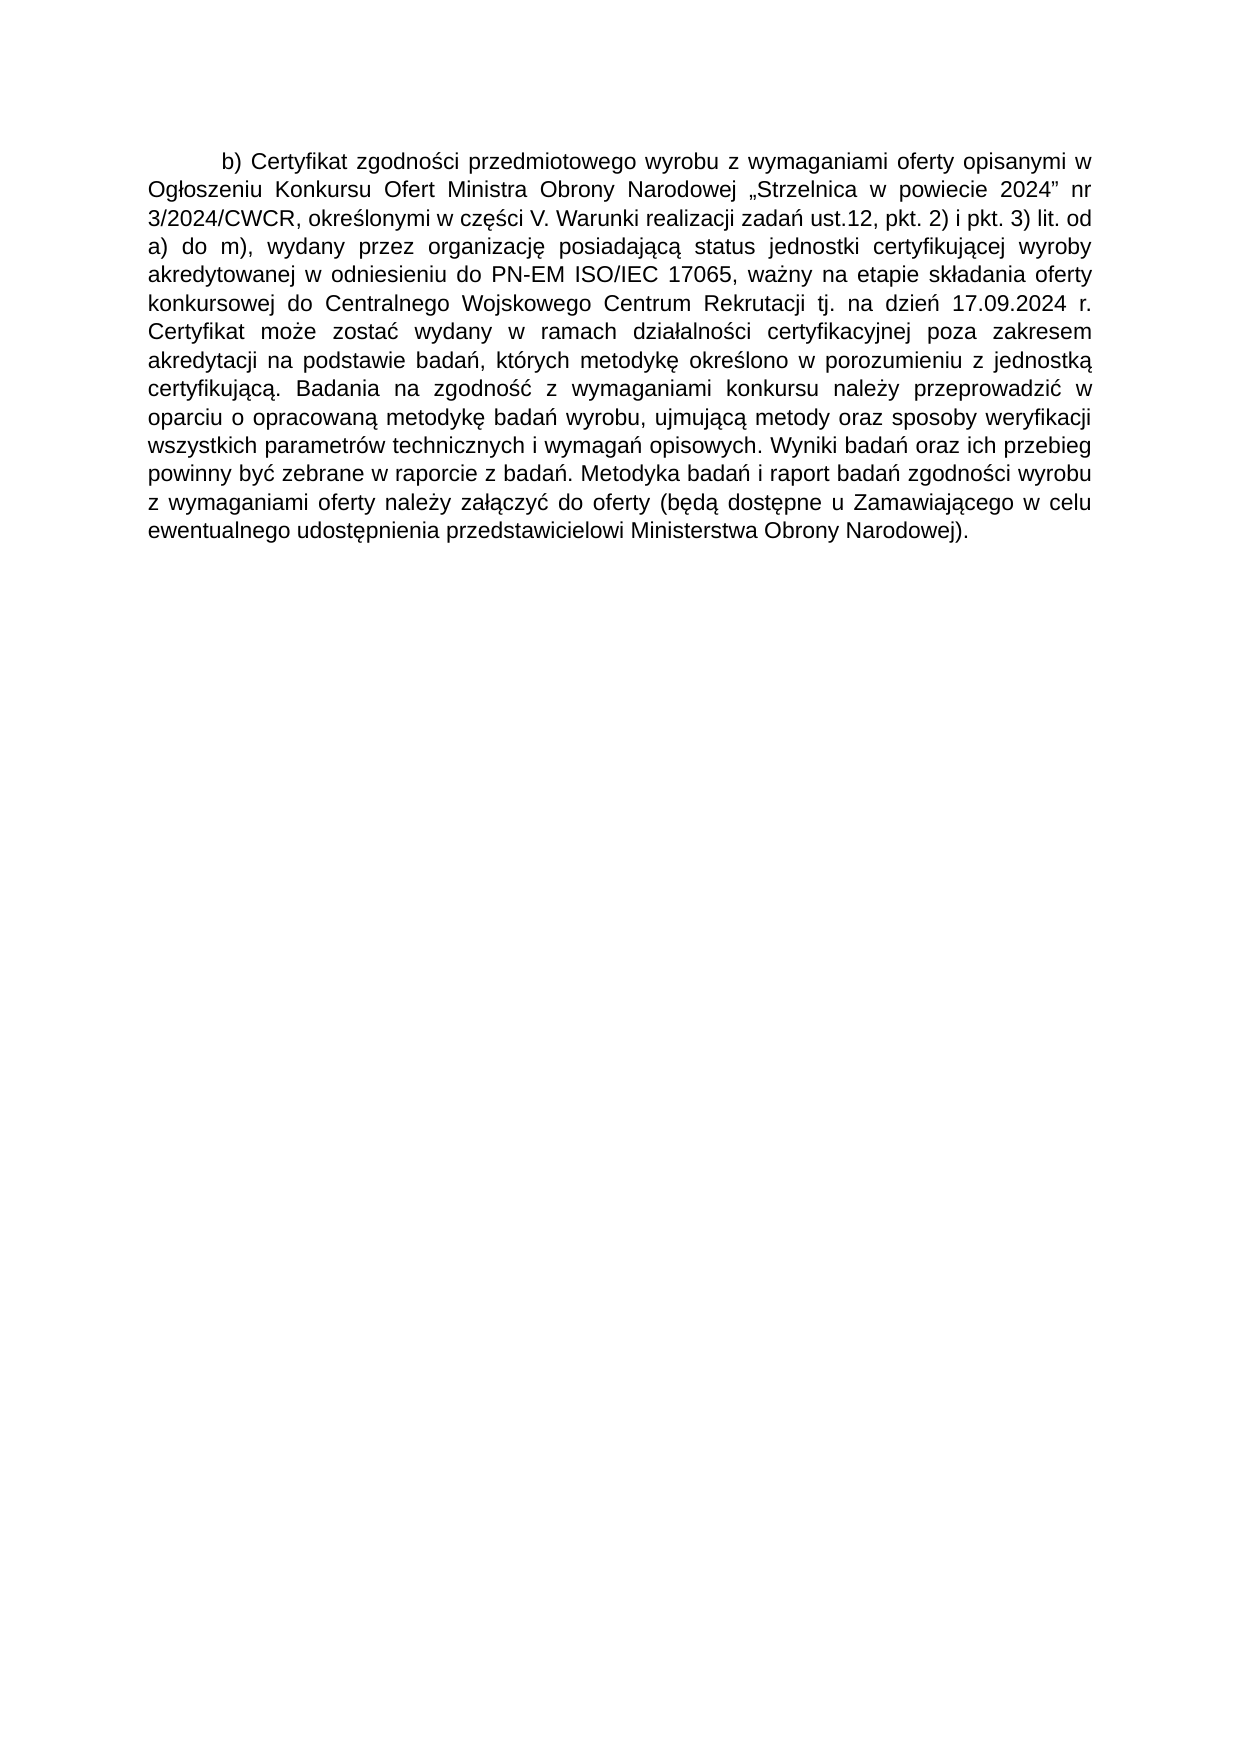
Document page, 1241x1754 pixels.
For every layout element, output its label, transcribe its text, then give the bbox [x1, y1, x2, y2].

text b) Certyfikat zgodności przedmiotowego wyrobu z wymaganiami oferty opisanymi w Ogłoszeniu Konkursu Ofert Ministra Obrony Narodowej „Strzelnica w powiecie 2024” nr 3/2024/CWCR, określonymi w części V. Warunki realizacji zadań ust.12, pkt. 2) i pkt. 3) lit. od a) do m), wydany przez organizację posiadającą status jednostki certyfikującej wyroby akredytowanej w odniesieniu do PN-EM ISO/IEC 17065, ważny na etapie składania oferty konkursowej do Centralnego Wojskowego Centrum Rekrutacji tj. na dzień 17.09.2024 r. Certyfikat może zostać wydany w ramach działalności certyfikacyjnej poza zakresem akredytacji na podstawie badań, których metodykę określono w porozumieniu z jednostką certyfikującą. Badania na zgodność z wymaganiami konkursu należy przeprowadzić w oparciu o opracowaną metodykę badań wyrobu, ujmującą metody oraz sposoby weryfikacji wszystkich parametrów technicznych i wymagań opisowych. Wyniki badań oraz ich przebieg powinny być zebrane w raporcie z badań. Metodyka badań i raport badań zgodności wyrobu z wymaganiami oferty należy załączyć do oferty (będą dostępne u Zamawiającego w celu ewentualnego udostępnienia przedstawicielowi Ministerstwa Obrony Narodowej). [148, 148, 1093, 544]
